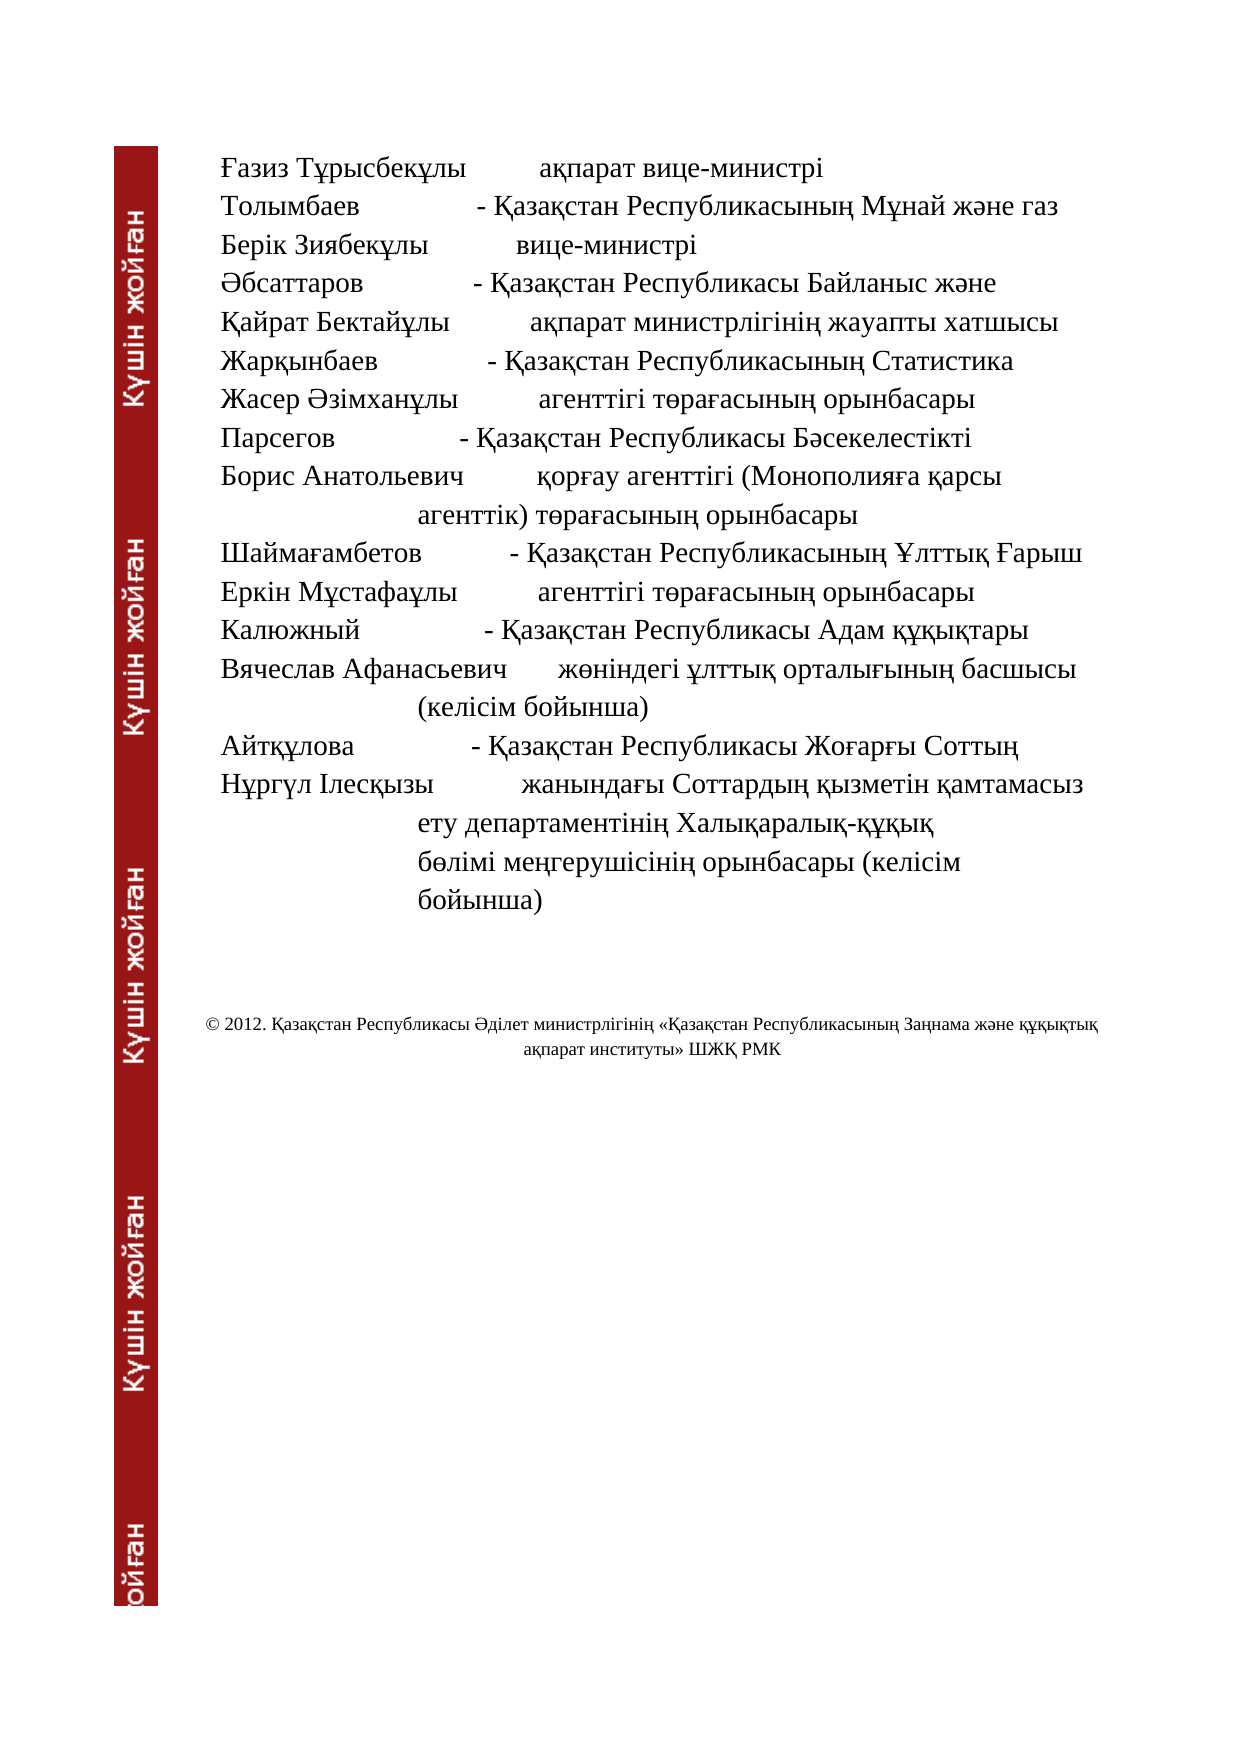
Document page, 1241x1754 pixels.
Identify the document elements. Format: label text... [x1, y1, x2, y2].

picture [114, 877, 158, 882]
text бөлімі меңгерушісінің орынбасары (келісім [112, 844, 1128, 877]
text © 2012. Қазақстан Республикасы Әділет министрлігінің «Қазақстан Республикасының Заңнама және құқықтық ақпарат институты» ШЖҚ РМК [112, 1013, 1128, 1059]
picture [114, 338, 158, 343]
picture [114, 839, 158, 844]
picture [114, 1059, 158, 1606]
text Шаймағамбетов - Қазақстан Республикасының Ұлттық Ғарыш [112, 535, 1128, 569]
text Калюжный - Қазақстан Республикасы Адам құқықтары [112, 612, 1128, 646]
picture [114, 183, 158, 188]
picture [114, 376, 158, 381]
picture [114, 569, 158, 574]
picture [114, 684, 158, 689]
text Парсегов - Қазақстан Республикасы Бәсекелестікті [112, 420, 1128, 453]
text Жарқынбаев - Қазақстан Республикасының Статистика [112, 343, 1128, 376]
text ету департаментінің Халықаралық-құқық [112, 805, 1128, 839]
picture [114, 415, 158, 420]
text (келісім бойынша) [112, 689, 1128, 723]
text Толымбаев - Қазақстан Республикасының Мұнай және газ [112, 188, 1128, 222]
text Берік Зиябекұлы вице-министрі [112, 227, 1128, 261]
picture [114, 646, 158, 651]
text Борис Анатольевич қорғау агенттігі (Монополияға қарсы [112, 458, 1128, 492]
text Вячеслав Афанасьевич жөніндегі ұлттық орталығының басшысы [112, 651, 1128, 684]
picture [114, 762, 158, 767]
text Ғазиз Тұрысбекұлы ақпарат вице-министрі [112, 150, 1128, 183]
text Қайрат Бектайұлы ақпарат министрлігінің жауапты хатшысы [112, 304, 1128, 338]
text агенттік) төрағасының орынбасары [112, 497, 1128, 530]
picture [114, 916, 158, 1013]
text Жасер Әзімханұлы агенттігі төрағасының орынбасары [112, 381, 1128, 415]
picture [114, 607, 158, 612]
picture [114, 723, 158, 728]
picture [114, 222, 158, 227]
picture [114, 299, 158, 304]
text Еркін Мұстафаұлы агенттігі төрағасының орынбасары [112, 574, 1128, 607]
picture [114, 492, 158, 497]
text Айтқұлова - Қазақстан Республикасы Жоғарғы Соттың [112, 728, 1128, 762]
text Нұргүл Ілесқызы жанындағы Соттардың қызметін қамтамасыз [112, 767, 1128, 800]
picture [114, 800, 158, 805]
picture [114, 146, 158, 150]
text бойынша) [112, 882, 1128, 916]
text Әбсаттаров - Қазақстан Республикасы Байланыс және [112, 266, 1128, 299]
picture [114, 261, 158, 266]
picture [114, 530, 158, 535]
picture [114, 453, 158, 458]
